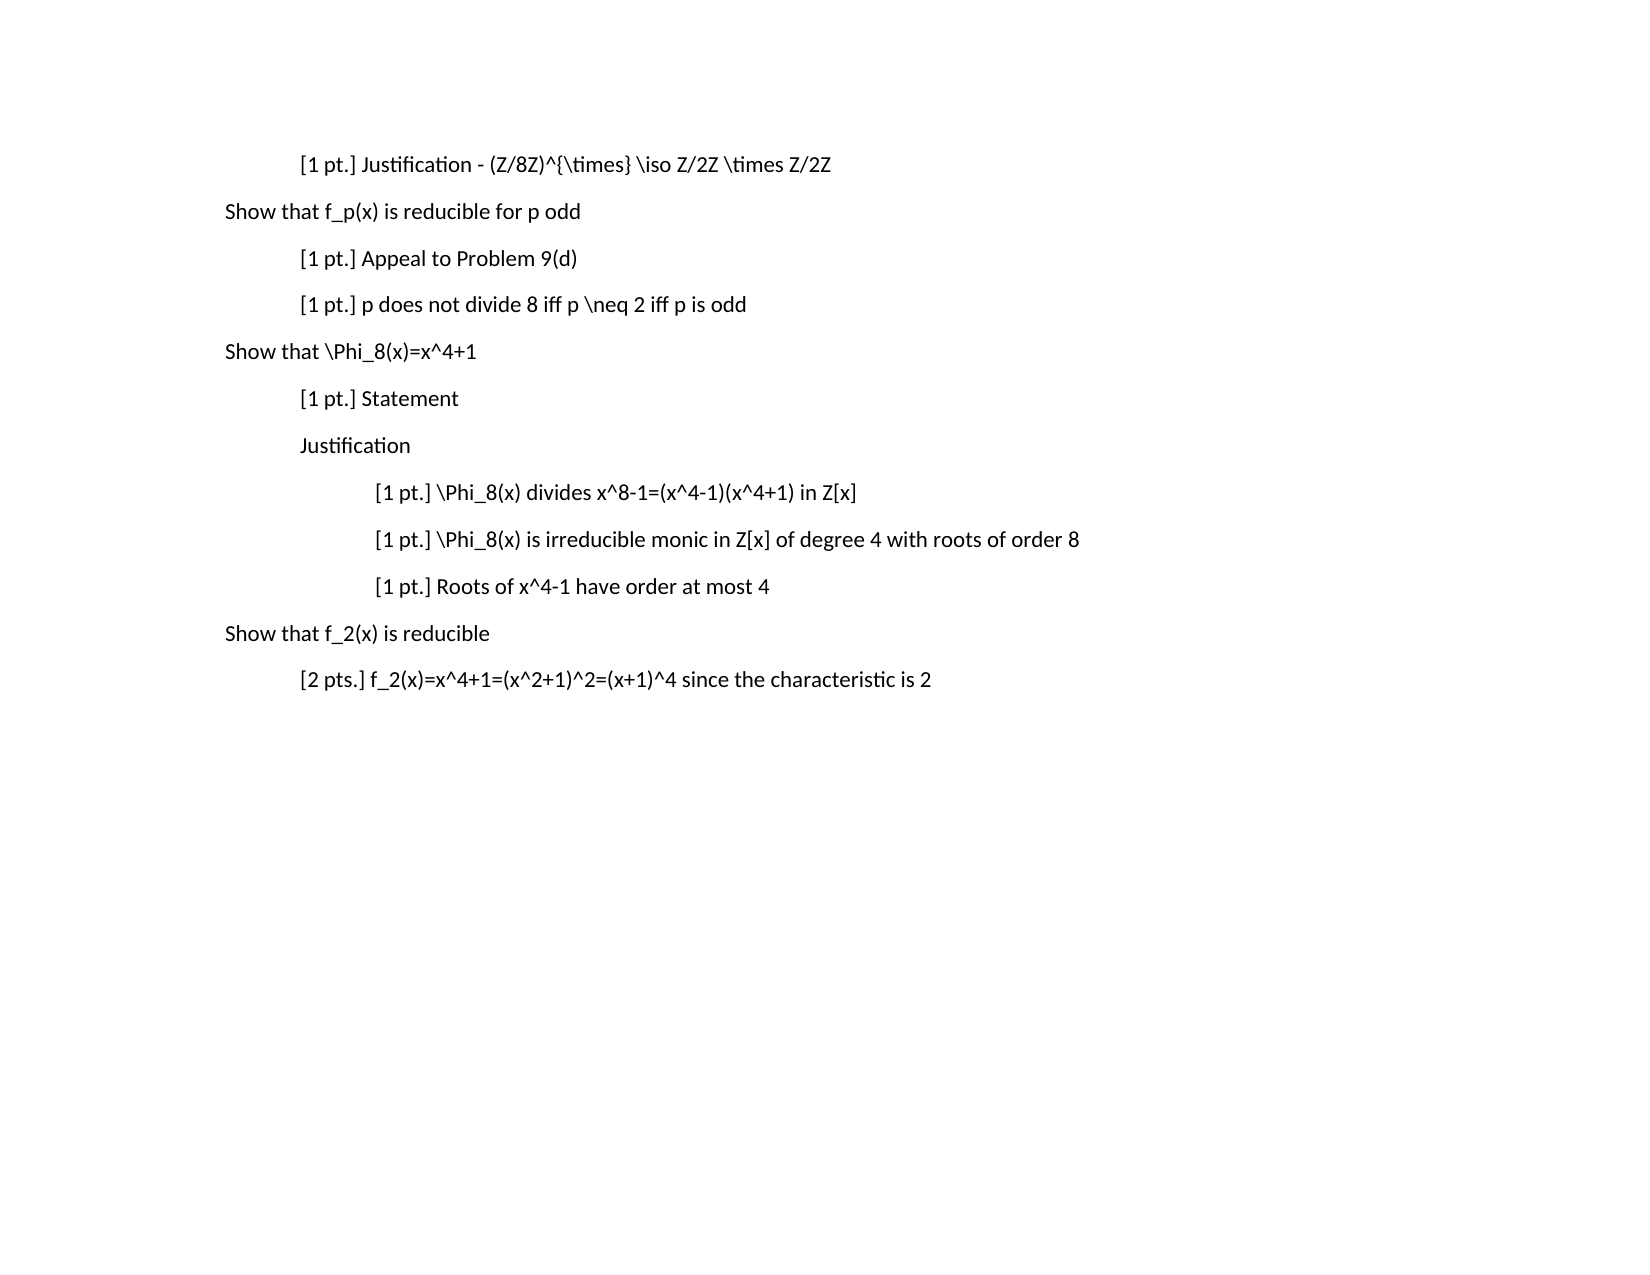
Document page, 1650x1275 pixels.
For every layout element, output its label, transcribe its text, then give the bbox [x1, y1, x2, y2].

text [1 pt.] \Phi_8(x) divides x^8-1=(x^4-1)(x^4+1) in Z[x] [150, 478, 1500, 506]
text [2 pts.] f_2(x)=x^4+1=(x^2+1)^2=(x+1)^4 since the characteristic is 2 [150, 666, 1500, 694]
text [1 pt.] \Phi_8(x) is irreducible monic in Z[x] of degree 4 with roots of order 8 [150, 525, 1500, 553]
text [1 pt.] Justification - (Z/8Z)^{\times} \iso Z/2Z \times Z/2Z [150, 150, 1500, 178]
text Show that f_p(x) is reducible for p odd [150, 197, 1500, 225]
text [1 pt.] Roots of x^4-1 have order at most 4 [150, 572, 1500, 600]
text Show that \Phi_8(x)=x^4+1 [150, 337, 1500, 366]
text [1 pt.] Appeal to Problem 9(d) [150, 244, 1500, 272]
text [1 pt.] Statement [150, 384, 1500, 412]
text Justification [150, 431, 1500, 459]
text Show that f_2(x) is reducible [150, 619, 1500, 647]
text [1 pt.] p does not divide 8 iff p \neq 2 iff p is odd [150, 291, 1500, 319]
